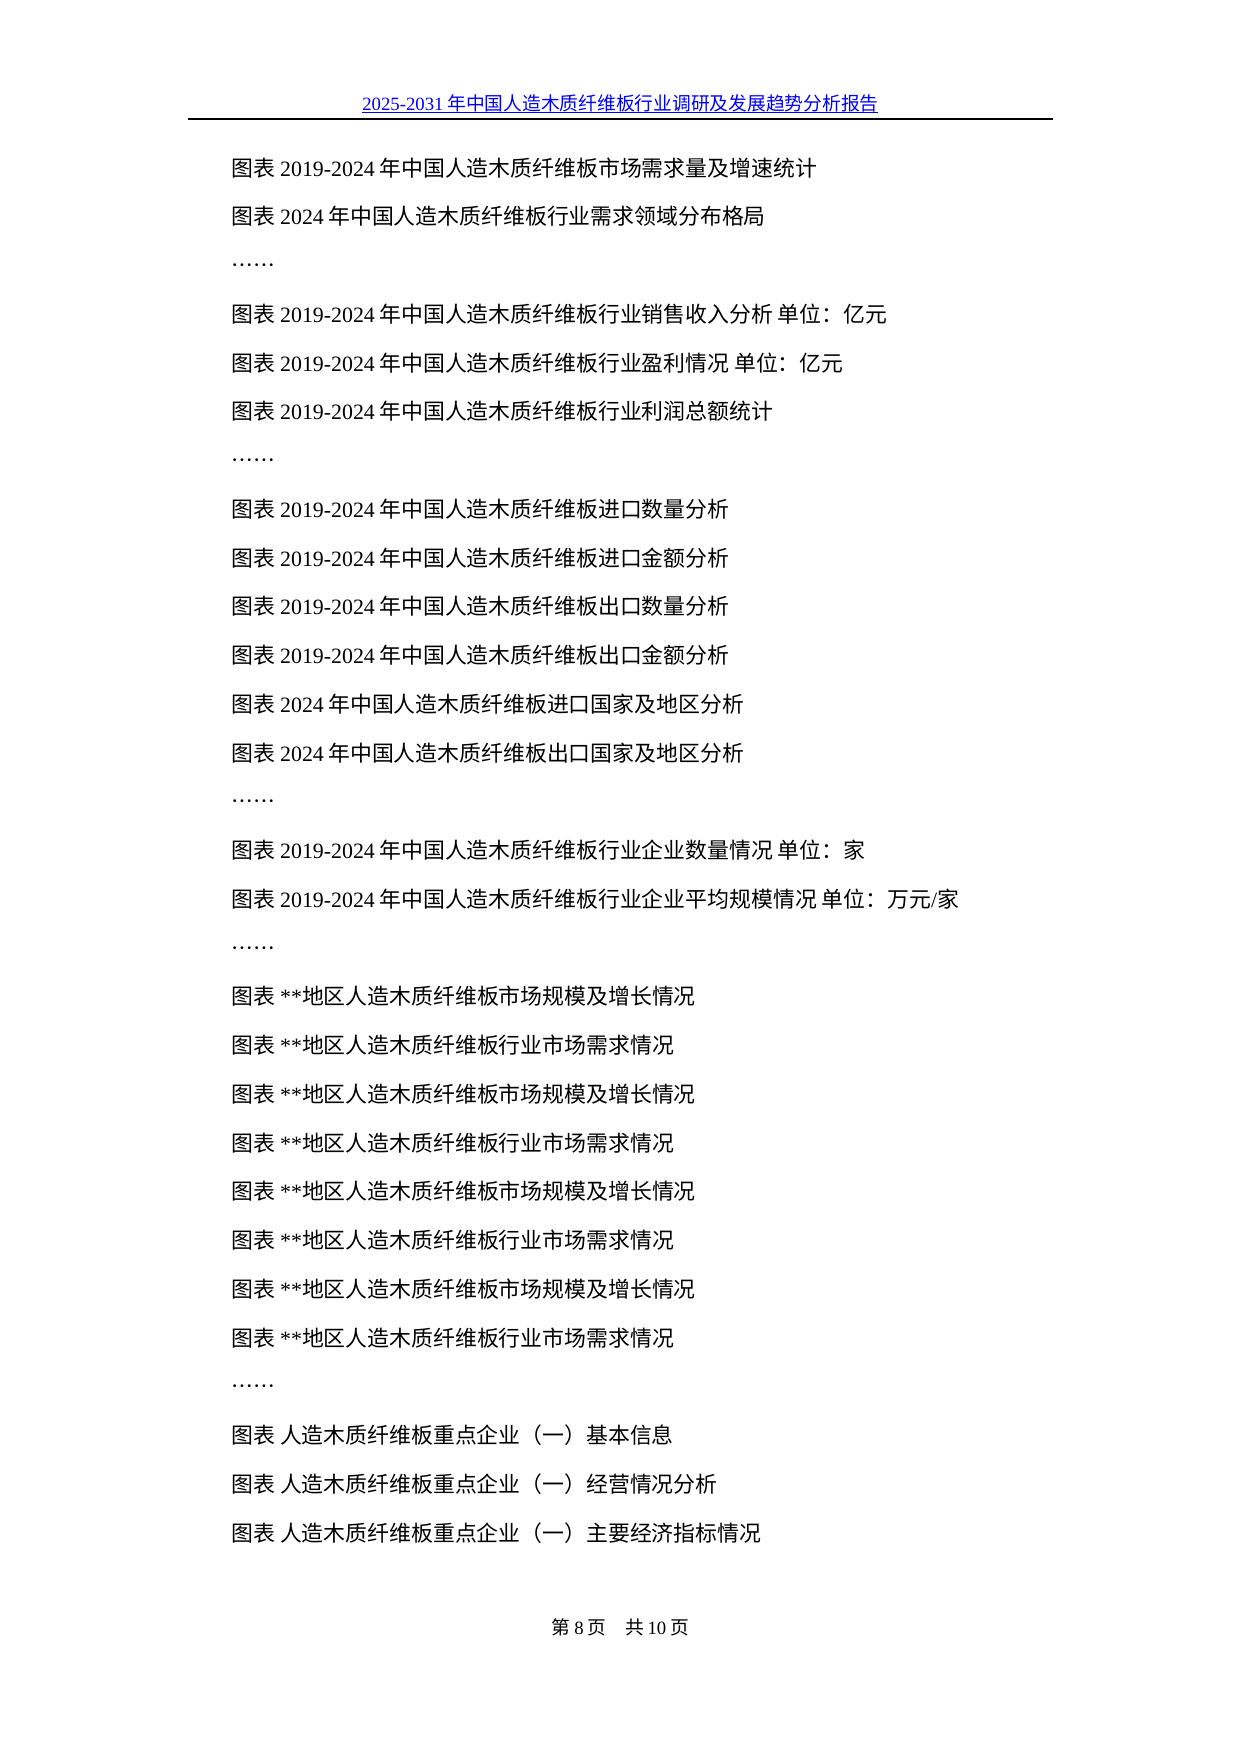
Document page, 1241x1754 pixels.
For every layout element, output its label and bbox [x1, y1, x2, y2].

text [187, 150, 1053, 1548]
